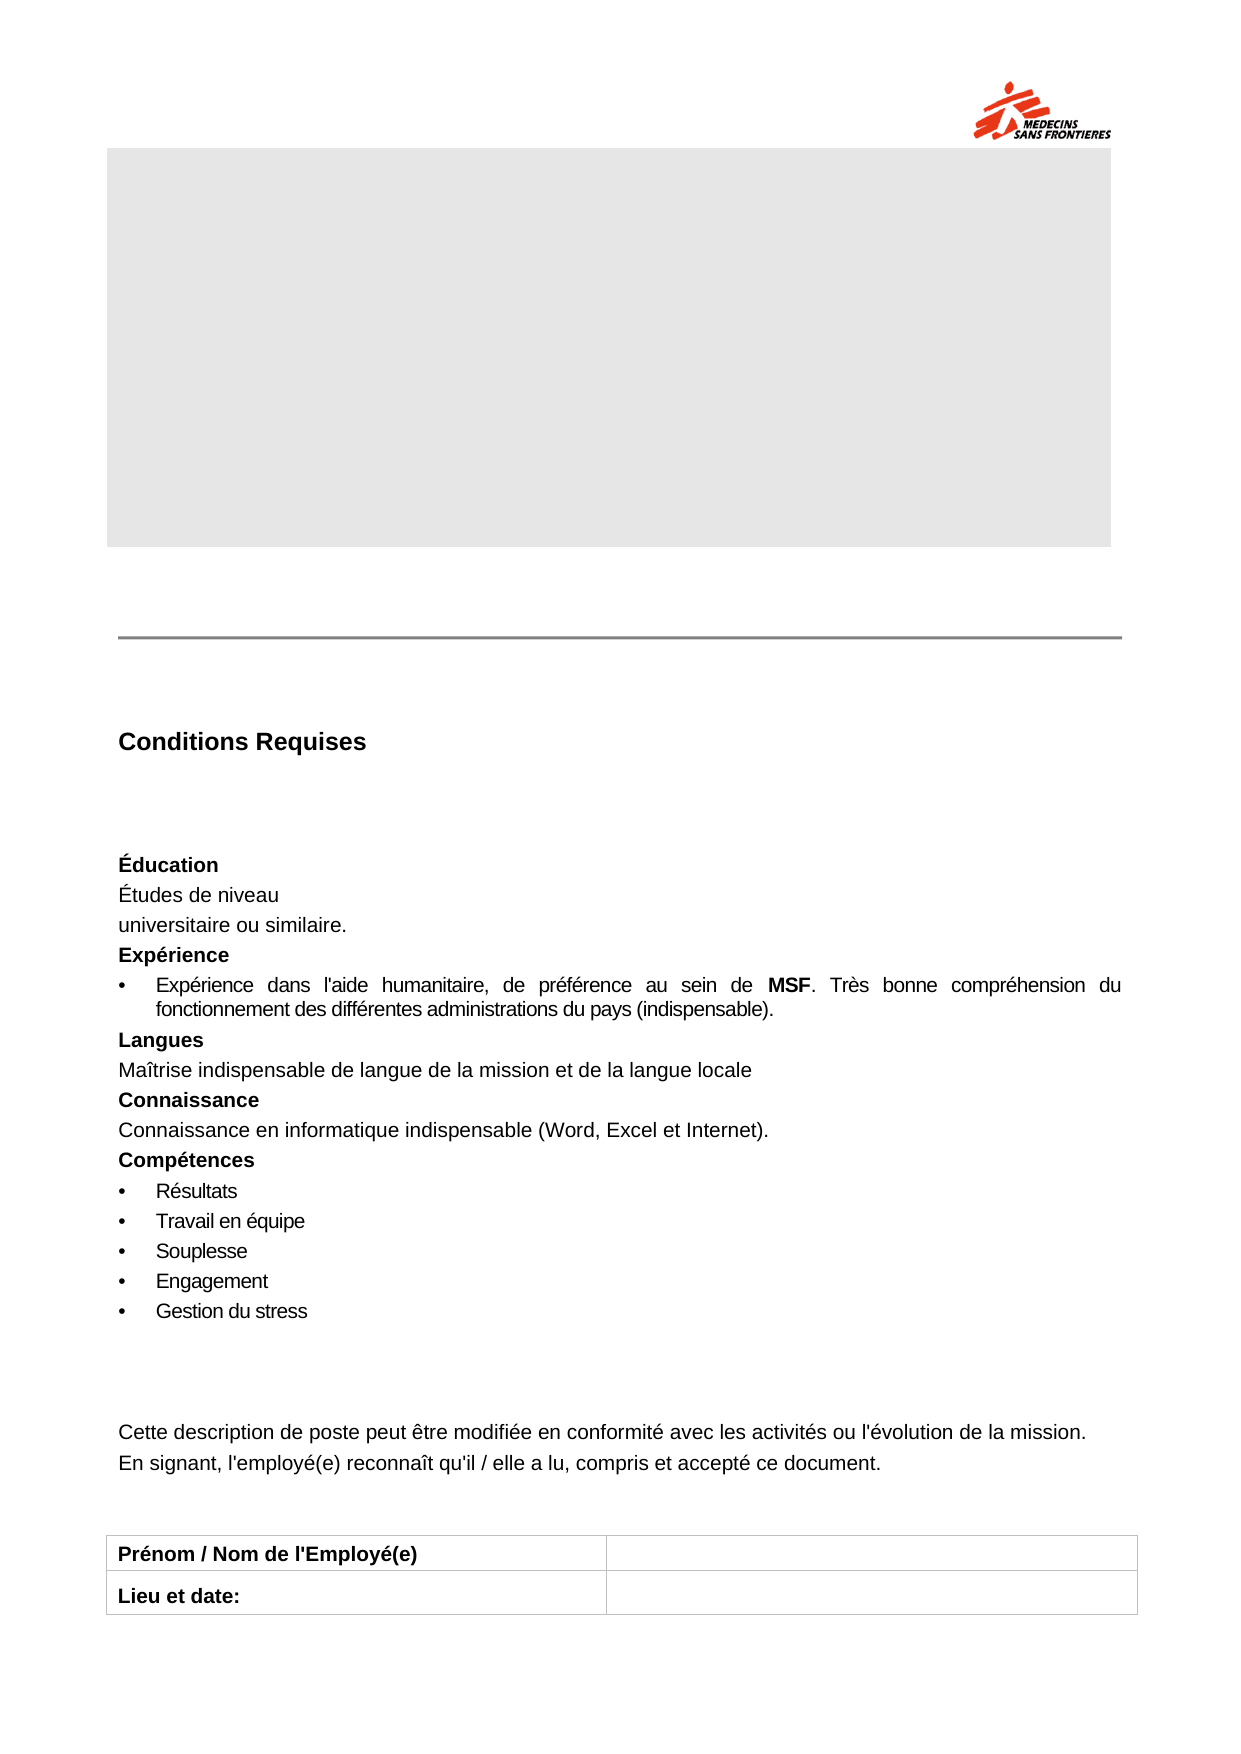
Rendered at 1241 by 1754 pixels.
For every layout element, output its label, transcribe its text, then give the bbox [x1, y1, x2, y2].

text En signant, l'employé(e) reconnaît qu'il / elle a lu, compris et accepté ce document. [118, 1450, 1122, 1474]
table_cell [607, 1571, 1137, 1613]
table_header [607, 1536, 1137, 1570]
table_cell [107, 148, 1111, 547]
text Cette description de poste peut être modifiée en conformité avec les activités ou l'évolution de la mission. [118, 1420, 1122, 1444]
table_cell Lieu et date: [107, 1571, 606, 1613]
table_header Prénom / Nom de l'Employé(e) [107, 1536, 606, 1570]
